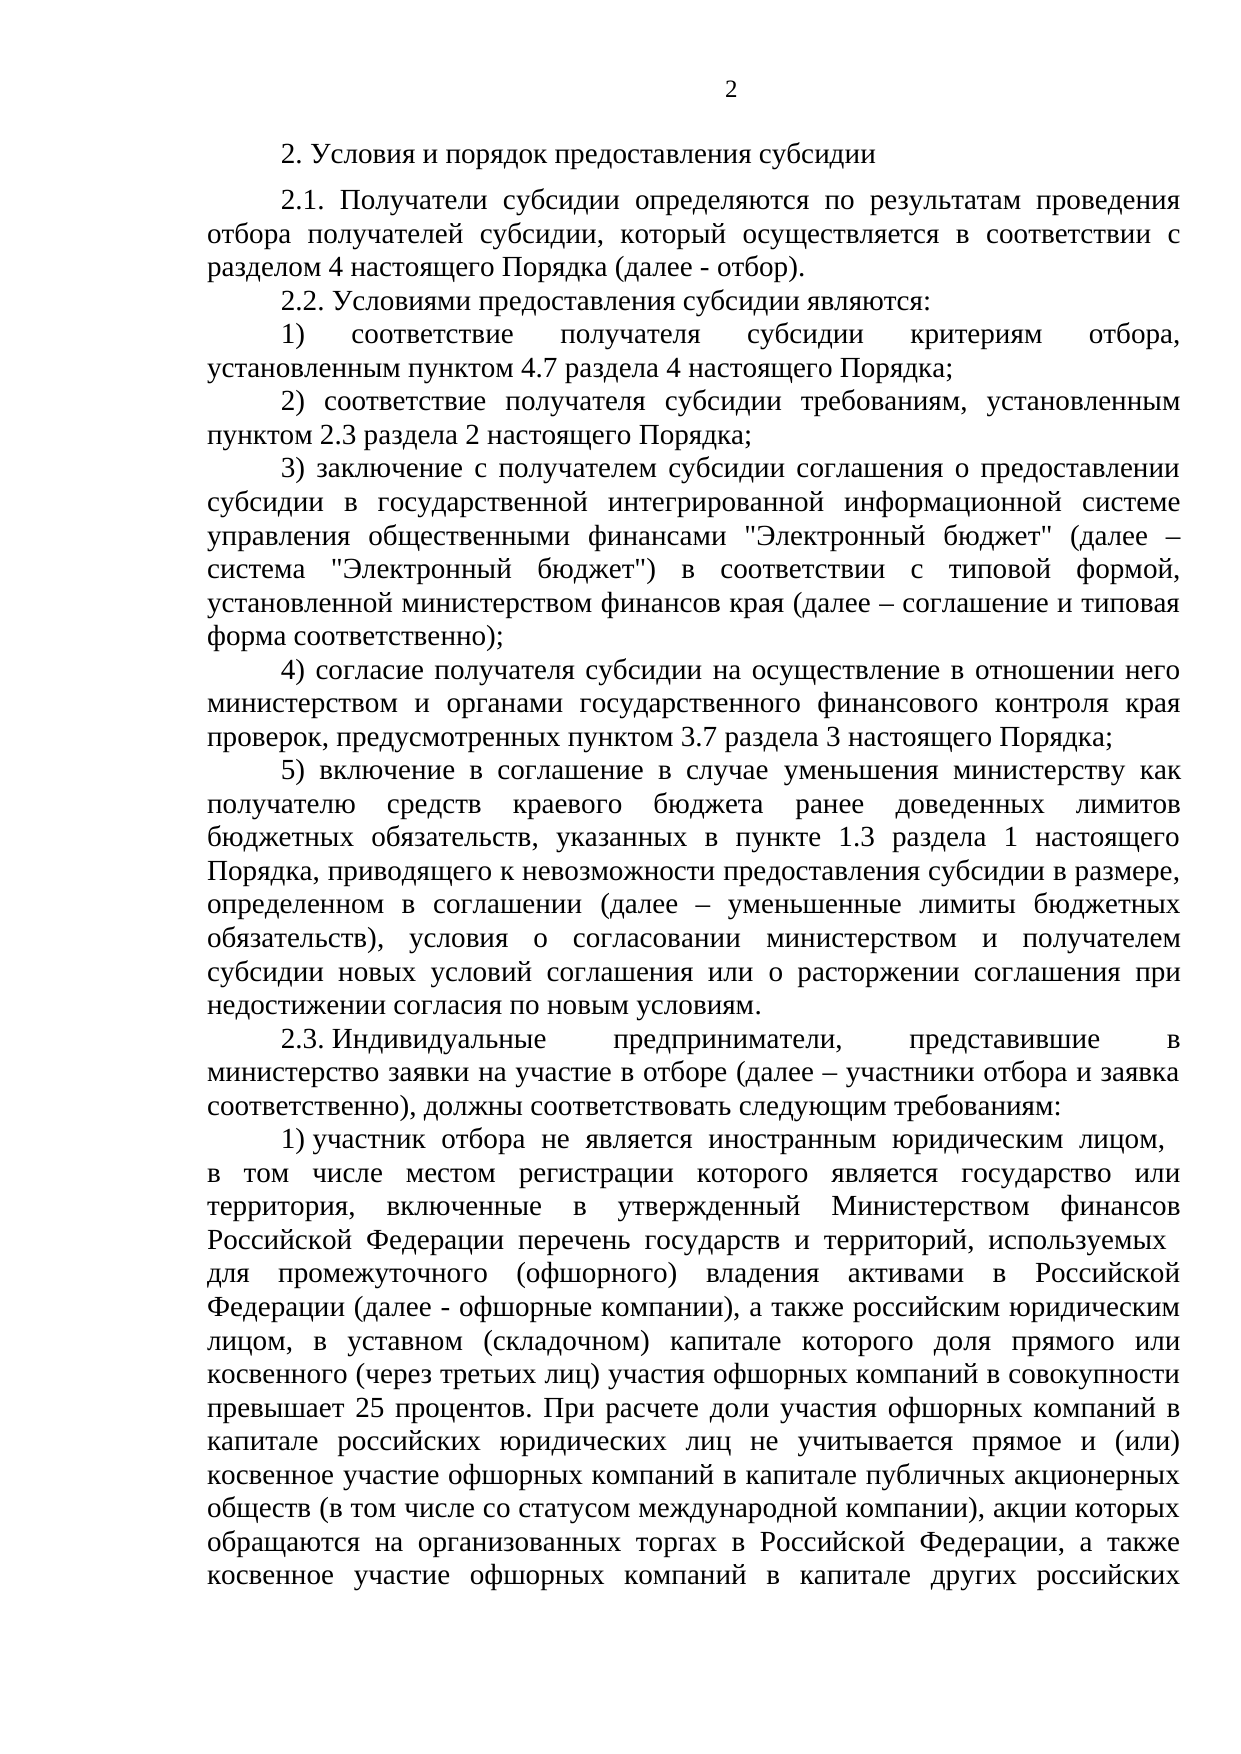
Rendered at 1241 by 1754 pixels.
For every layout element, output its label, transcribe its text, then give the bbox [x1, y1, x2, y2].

text 5) включение в соглашение в случае уменьшения министерству как получателю средств краевого бюджета ранее доведенных лимитов бюджетных обязательств, указанных в пункте 1.3 раздела 1 настоящего Порядка, приводящего к невозможности предоставления субсидии в размере, определенном в соглашении (далее – уменьшенные лимиты бюджетных обязательств), условия о согласовании министерством и получателем субсидии новых условий соглашения или о расторжении соглашения при недостижении согласия по новым условиям. [207, 752, 1181, 1021]
text 2.3. Индивидуальные предприниматели, представившие в министерство заявки на участие в отборе (далее – участники отбора и заявка соответственно), должны соответствовать следующим требованиям: [207, 1021, 1181, 1121]
text 2.2. Условиями предоставления субсидии являются: [207, 283, 1181, 316]
text 1) соответствие получателя субсидии критериям отбора, установленным пунктом 4.7 раздела 4 настоящего Порядка; [207, 316, 1181, 383]
text 2.1. Получатели субсидии определяются по результатам проведения отбора получателей субсидии, который осуществляется в соответствии с разделом 4 настоящего Порядка (далее - отбор). [207, 182, 1181, 283]
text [207, 1121, 1181, 1591]
text 3) заключение с получателем субсидии соглашения о предоставлении субсидии в государственной интегрированной информационной системе управления общественными финансами "Электронный бюджет" (далее – система "Электронный бюджет") в соответствии с типовой формой, установленной министерством финансов края (далее – соглашение и типовая форма соответственно); [207, 451, 1181, 652]
text 2) соответствие получателя субсидии требованиям, установленным пунктом 2.3 раздела 2 настоящего Порядка; [207, 383, 1181, 451]
text 4) согласие получателя субсидии на осуществление в отношении него министерством и органами государственного финансового контроля края проверок, предусмотренных пунктом 3.7 раздела 3 настоящего Порядка; [207, 652, 1181, 752]
text 2. Условия и порядок предоставления субсидии [207, 136, 1181, 170]
